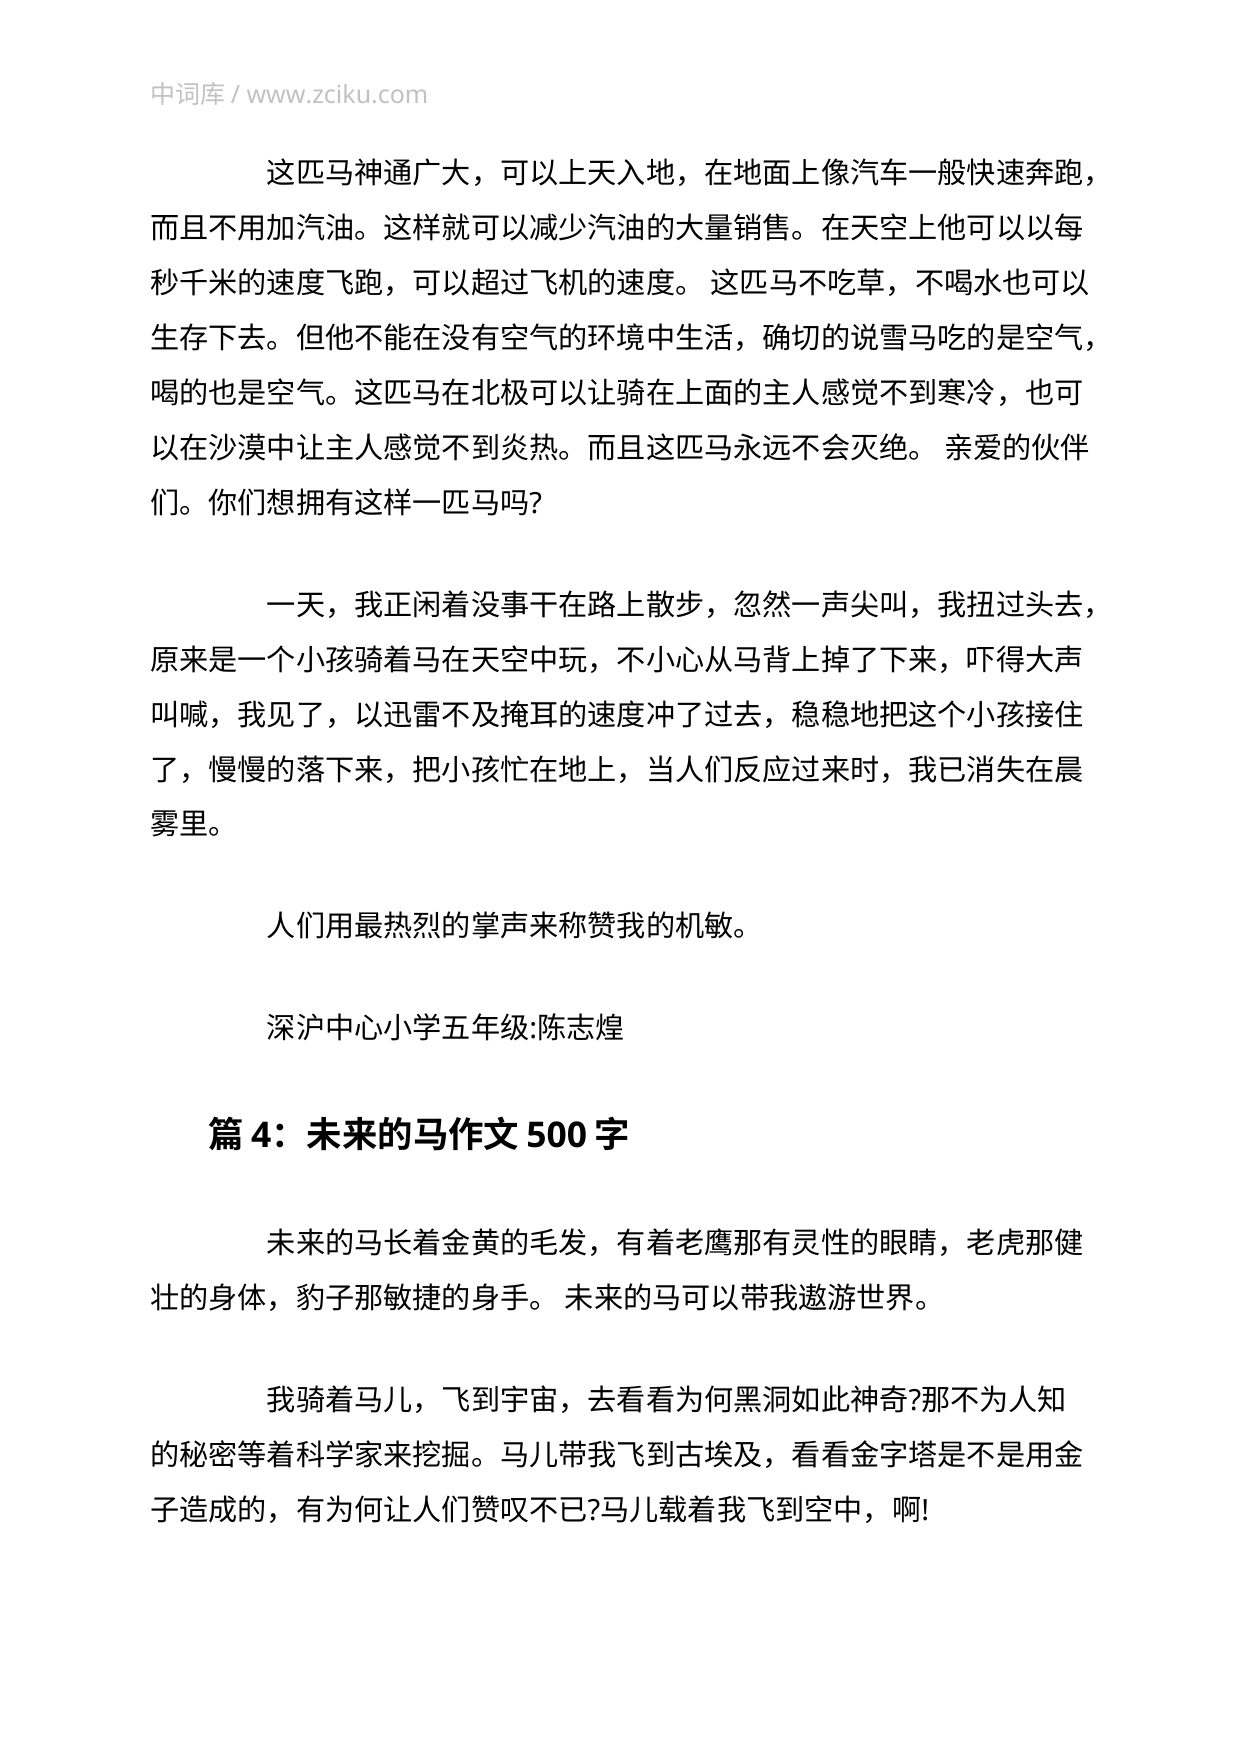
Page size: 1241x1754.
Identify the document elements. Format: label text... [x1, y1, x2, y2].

text 我骑着马儿，飞到宇宙，去看看为何黑洞如此神奇?那不为人知的秘密等着科学家来挖掘。马儿带我飞到古埃及，看看金字塔是不是用金子造成的，有为何让人们赞叹不已?马儿载着我飞到空中，啊! [150, 1377, 1090, 1529]
text 人们用最热烈的掌声来称赞我的机敏。 [150, 903, 1090, 945]
text 未来的马长着金黄的毛发，有着老鹰那有灵性的眼睛，老虎那健壮的身体，豹子那敏捷的身手。 未来的马可以带我遨游世界。 [150, 1220, 1090, 1317]
text 篇4：未来的马作文500字 [150, 1106, 1090, 1158]
text 深沪中心小学五年级:陈志煌 [150, 1004, 1090, 1047]
text 一天，我正闲着没事干在路上散步，忽然一声尖叫，我扭过头去，原来是一个小孩骑着马在天空中玩，不小心从马背上掉了下来，吓得大声叫喊，我见了，以迅雷不及掩耳的速度冲了过去，稳稳地把这个小孩接住了，慢慢的落下来，把小孩忙在地上，当人们反应过来时，我已消失在晨雾里。 [150, 581, 1090, 843]
text 这匹马神通广大，可以上天入地，在地面上像汽车一般快速奔跑，而且不用加汽油。这样就可以减少汽油的大量销售。在天空上他可以以每秒千米的速度飞跑，可以超过飞机的速度。 这匹马不吃草，不喝水也可以生存下去。但他不能在没有空气的环境中生活，确切的说雪马吃的是空气，喝的也是空气。这匹马在北极可以让骑在上面的主人感觉不到寒冷，也可以在沙漠中让主人感觉不到炎热。而且这匹马永远不会灭绝。 亲爱的伙伴们。你们想拥有这样一匹马吗? [150, 150, 1090, 522]
